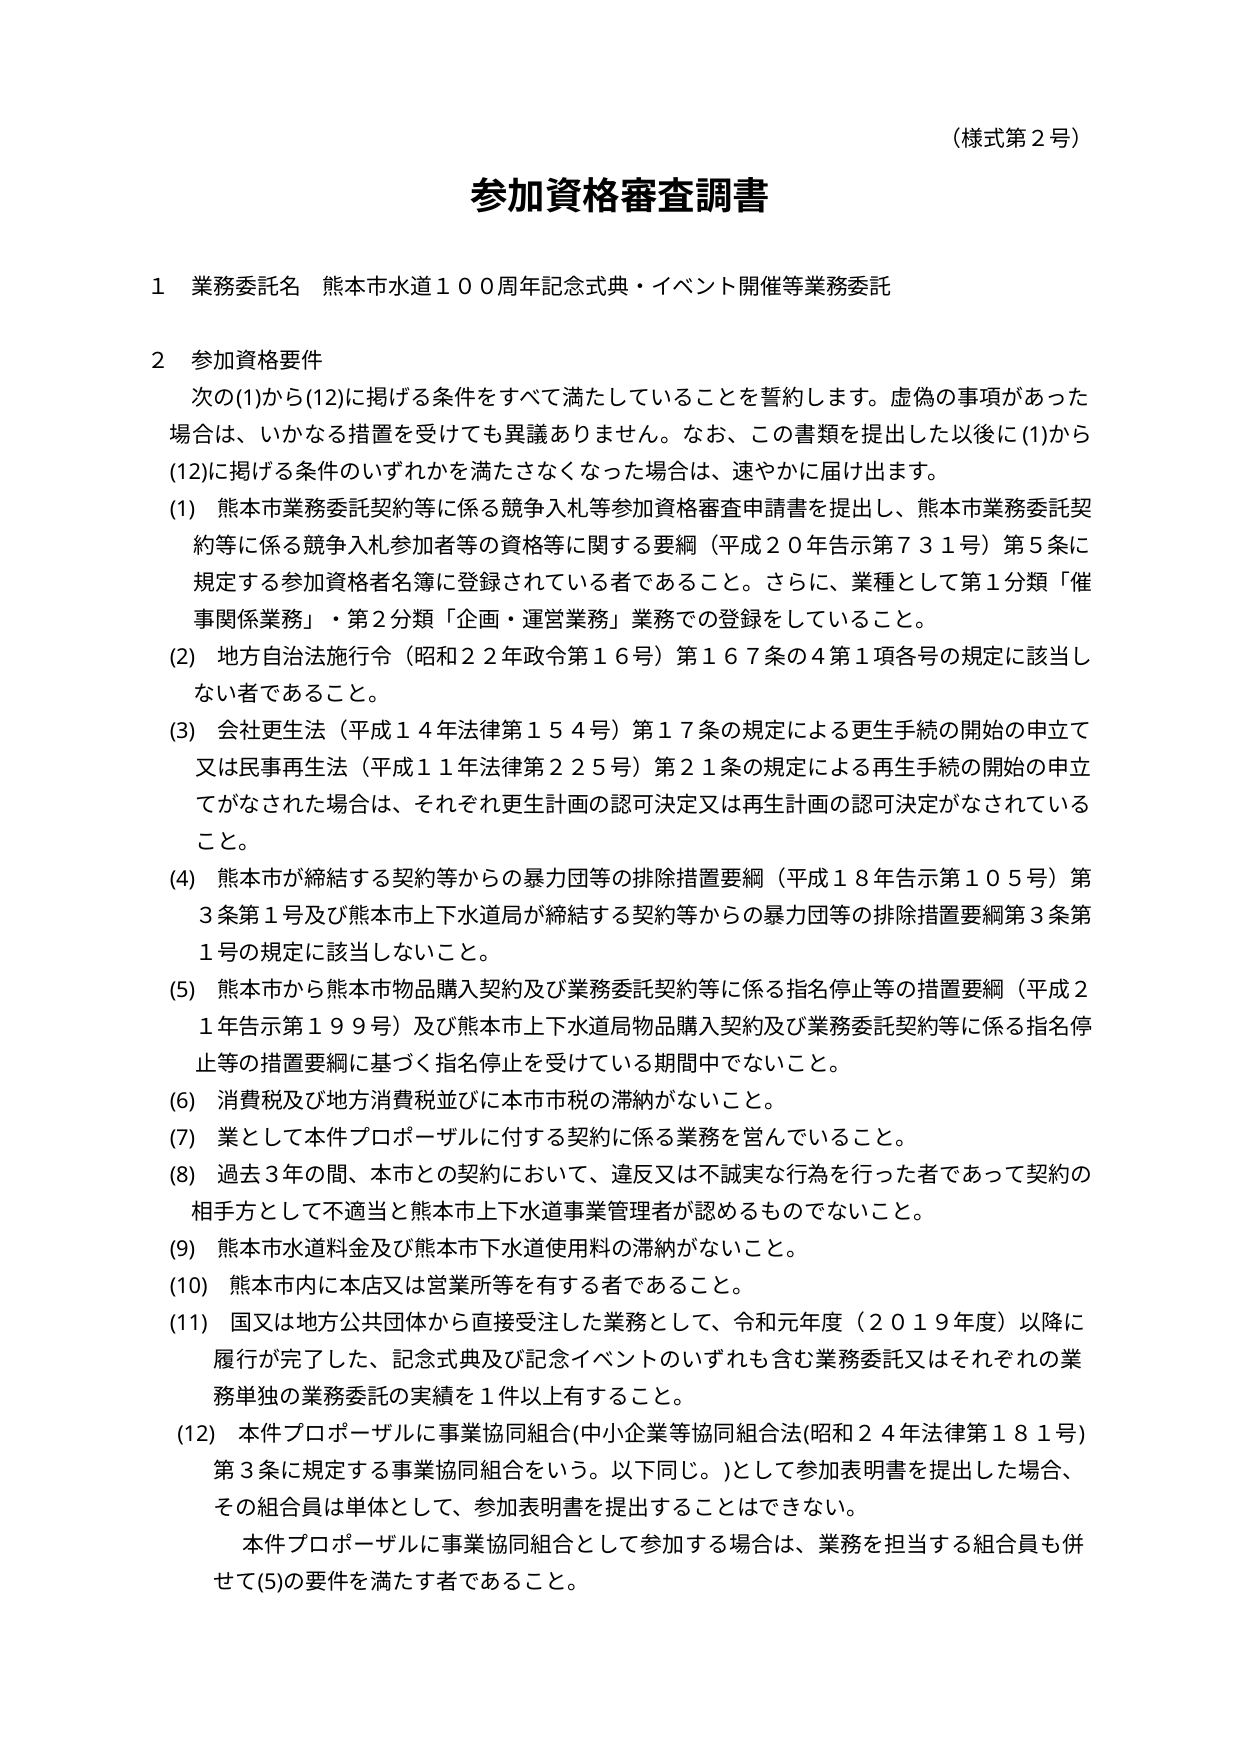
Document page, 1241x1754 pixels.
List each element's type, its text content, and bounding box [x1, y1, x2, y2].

text 本件プロポーザルに事業協同組合として参加する場合は、業務を担当する組合員も併せて(5)の要件を満たす者であること。 [214, 1524, 1085, 1598]
text (6) 消費税及び地方消費税並びに本市市税の滞納がないこと。 [169, 1080, 1092, 1117]
text 次の(1)から(12)に掲げる条件をすべて満たしていることを誓約します。虚偽の事項があった場合は、いかなる措置を受けても異議ありません。なお、この書類を提出した以後に(1)から(12)に掲げる条件のいずれかを満たさなくなった場合は、速やかに届け出ます。 [169, 378, 1092, 489]
text (1) 熊本市業務委託契約等に係る競争入札等参加資格審査申請書を提出し、熊本市業務委託契約等に係る競争入札参加者等の資格等に関する要綱（平成２０年告示第７３１号）第５条に規定する参加資格者名簿に登録されている者であること。さらに、業種として第１分類「催事関係業務」・第２分類「企画・運営業務」業務での登録をしていること。 [169, 489, 1092, 637]
text ２ 参加資格要件 [148, 341, 1092, 378]
text (2) 地方自治法施行令（昭和２２年政令第１６号）第１６７条の４第１項各号の規定に該当しない者であること。 [169, 637, 1092, 711]
text (10) 熊本市内に本店又は営業所等を有する者であること。 [169, 1265, 1085, 1302]
text （様式第２号） [148, 119, 1092, 156]
text (9) 熊本市水道料金及び熊本市下水道使用料の滞納がないこと。 [169, 1228, 1085, 1265]
text (7) 業として本件プロポーザルに付する契約に係る業務を営んでいること。 [169, 1117, 1092, 1154]
text (5) 熊本市から熊本市物品購入契約及び業務委託契約等に係る指名停止等の措置要綱（平成２１年告示第１９９号）及び熊本市上下水道局物品購入契約及び業務委託契約等に係る指名停止等の措置要綱に基づく指名停止を受けている期間中でないこと。 [169, 969, 1092, 1080]
text 参加資格審査調書 [148, 156, 1092, 230]
text (8) 過去３年の間、本市との契約において、違反又は不誠実な行為を行った者であって契約の相手方として不適当と熊本市上下水道事業管理者が認めるものでないこと。 [169, 1154, 1092, 1228]
text (3) 会社更生法（平成１４年法律第１５４号）第１７条の規定による更生手続の開始の申立て又は民事再生法（平成１１年法律第２２５号）第２１条の規定による再生手続の開始の申立てがなされた場合は、それぞれ更生計画の認可決定又は再生計画の認可決定がなされていること。 [169, 711, 1092, 858]
text １ 業務委託名 熊本市水道１００周年記念式典・イベント開催等業務委託 [148, 267, 1092, 304]
text (12) 本件プロポーザルに事業協同組合(中小企業等協同組合法(昭和２４年法律第１８１号)第３条に規定する事業協同組合をいう。以下同じ。)として参加表明書を提出した場合、その組合員は単体として、参加表明書を提出することはできない。 [177, 1413, 1085, 1524]
text (11) 国又は地方公共団体から直接受注した業務として、令和元年度（２０１９年度）以降に履行が完了した、記念式典及び記念イベントのいずれも含む業務委託又はそれぞれの業務単独の業務委託の実績を１件以上有すること。 [169, 1302, 1085, 1413]
text (4) 熊本市が締結する契約等からの暴力団等の排除措置要綱（平成１８年告示第１０５号）第３条第１号及び熊本市上下水道局が締結する契約等からの暴力団等の排除措置要綱第３条第１号の規定に該当しないこと。 [169, 858, 1092, 969]
